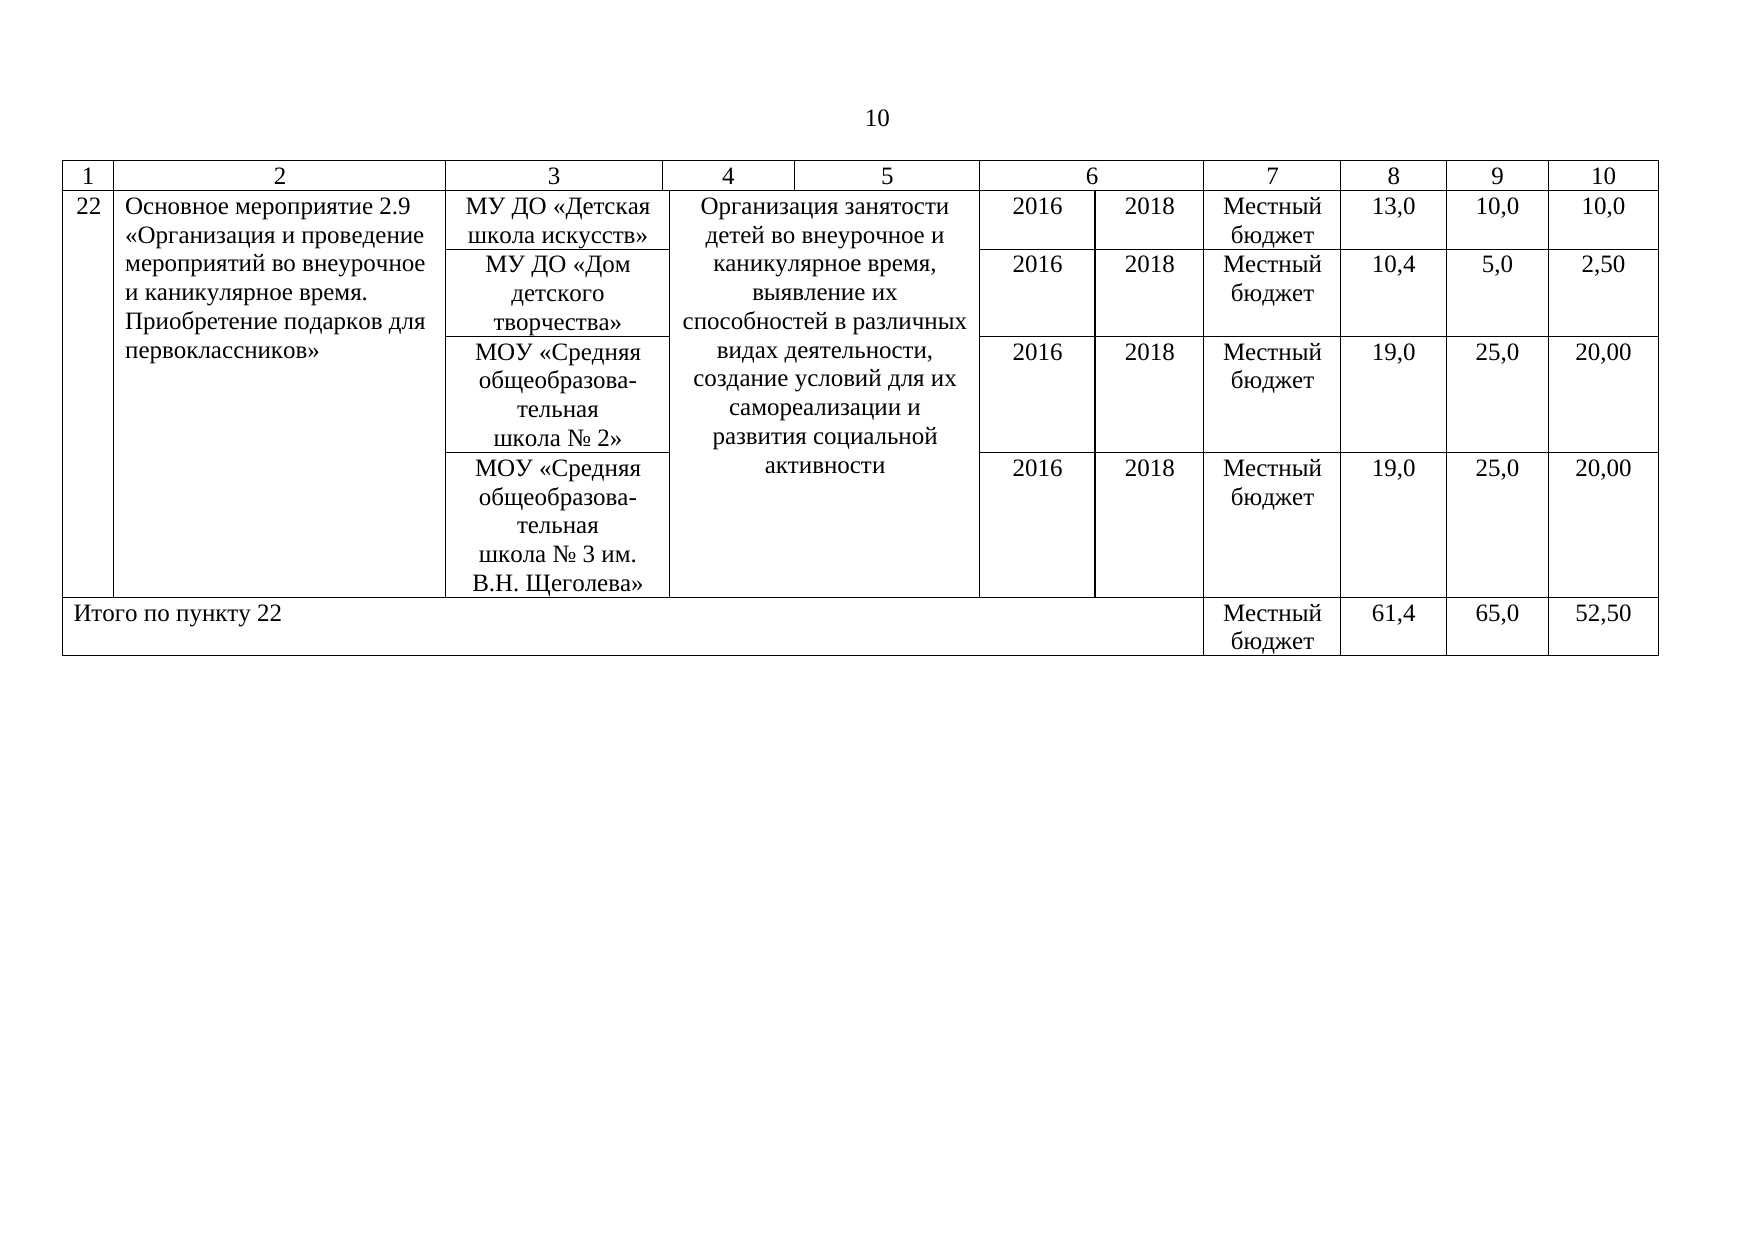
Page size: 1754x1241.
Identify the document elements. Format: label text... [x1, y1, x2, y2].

table_cell 25,0 [1447, 453, 1548, 597]
table_cell 22 [63, 191, 113, 597]
table_cell 2016 [980, 337, 1094, 452]
table_cell 25,0 [1447, 337, 1548, 452]
table_cell 2018 [1096, 250, 1203, 336]
table_header 2 [114, 161, 445, 190]
table_cell Местный бюджет [1204, 598, 1340, 655]
table_cell 2018 [1096, 191, 1203, 248]
table_cell 2016 [980, 250, 1094, 336]
table_cell Местный бюджет [1204, 191, 1340, 248]
table_cell Местный бюджет [1204, 453, 1340, 597]
table_cell Местный бюджет [1204, 250, 1340, 336]
table_header 8 [1341, 161, 1446, 190]
table_header 4 [663, 161, 794, 190]
table_cell Итого по пункту 22 [63, 598, 1203, 655]
table_cell 10,0 [1549, 191, 1658, 248]
table_cell 5,0 [1447, 250, 1548, 336]
table_header 6 [980, 161, 1203, 190]
table_cell 2018 [1096, 337, 1203, 452]
table_cell 2016 [980, 453, 1094, 597]
table_cell 10,4 [1341, 250, 1446, 336]
table_cell 19,0 [1341, 453, 1446, 597]
table_cell 19,0 [1341, 337, 1446, 452]
table_cell 2018 [1096, 453, 1203, 597]
table_cell 2016 [980, 191, 1094, 248]
table_cell 2,50 [1549, 250, 1658, 336]
table_cell МОУ «Средняя общеобразова-тельная школа № 2» [446, 337, 669, 452]
table_header 7 [1204, 161, 1340, 190]
table_cell МУ ДО «Дом детского творчества» [446, 250, 669, 336]
table_cell 52,50 [1549, 598, 1658, 655]
table_cell 65,0 [1447, 598, 1548, 655]
text 10 [71, 103, 1683, 131]
table_header 9 [1447, 161, 1548, 190]
table_cell Организация занятости детей во внеурочное и каникулярное время, выявление их способностей в различных видах деятельности, создание условий для их самореализации и развития социальной активности [670, 191, 979, 597]
table_cell Местный бюджет [1204, 337, 1340, 452]
table_header 1 [63, 161, 113, 190]
table_header 3 [446, 161, 662, 190]
table_cell 61,4 [1341, 598, 1446, 655]
table_cell 10,0 [1447, 191, 1548, 248]
table_cell 13,0 [1341, 191, 1446, 248]
table_header 10 [1549, 161, 1658, 190]
table_cell МУ ДО «Детская школа искусств» [446, 191, 669, 248]
table_cell 20,00 [1549, 337, 1658, 452]
table_cell 20,00 [1549, 453, 1658, 597]
table_header 5 [795, 161, 979, 190]
table_cell Основное мероприятие 2.9 «Организация и проведение мероприятий во внеурочное и каникулярное время. Приобретение подарков для первоклассников» [114, 191, 445, 597]
table_cell МОУ «Средняя общеобразова-тельная школа № 3 им. В.Н. Щеголева» [446, 453, 669, 597]
